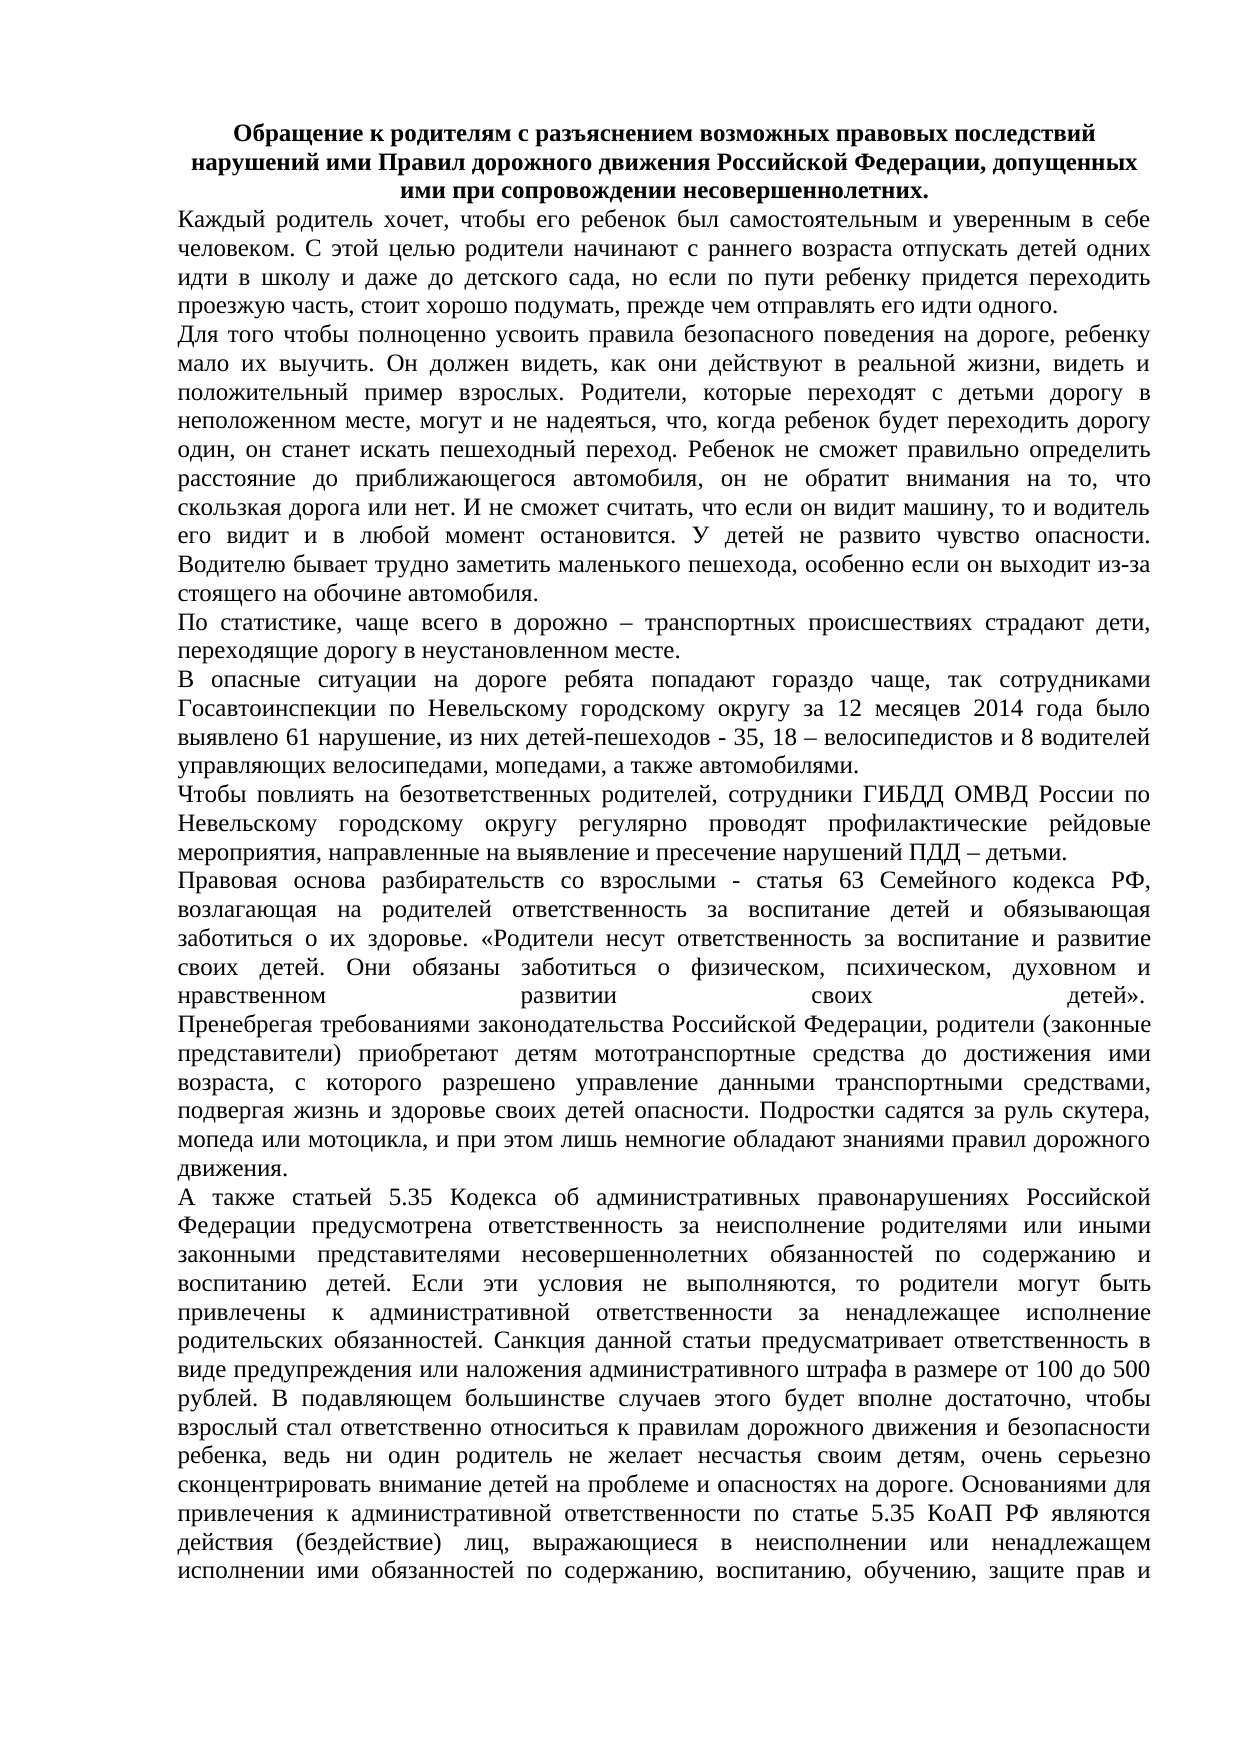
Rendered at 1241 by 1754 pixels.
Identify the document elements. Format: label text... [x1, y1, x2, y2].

text Правовая основа разбирательств со взрослыми - статья 63 Семейного кодекса РФ, возлагающая на родителей ответственность за воспитание детей и обязывающая заботиться о их здоровье. «Родители несут ответственность за воспитание и развитие своих детей. Они обязаны заботиться о физическом, психическом, духовном и нравственном развитии своих детей». Пренебрегая требованиями законодательства Российской Федерации, родители (законные представители) приобретают детям мототранспортные средства до достижения ими возраста, с которого разрешено управление данными транспортными средствами, подвергая жизнь и здоровье своих детей опасности. Подростки садятся за руль скутера, мопеда или мотоцикла, и при этом лишь немногие обладают знаниями правил дорожного движения. [177, 866, 1152, 1182]
text Для того чтобы полноценно усвоить правила безопасного поведения на дороге, ребенку мало их выучить. Он должен видеть, как они действуют в реальной жизни, видеть и положительный пример взрослых. Родители, которые переходят с детьми дорогу в неположенном месте, могут и не надеяться, что, когда ребенок будет переходить дорогу один, он станет искать пешеходный переход. Ребенок не сможет правильно определить расстояние до приближающегося автомобиля, он не обратит внимания на то, что скользкая дорога или нет. И не сможет считать, что если он видит машину, то и водитель его видит и в любой момент остановится. У детей не развито чувство опасности. Водителю бывает трудно заметить маленького пешехода, особенно если он выходит из-за стоящего на обочине автомобиля. [177, 319, 1152, 607]
text По статистике, чаще всего в дорожно – транспортных происшествиях страдают дети, переходящие дорогу в неустановленном месте. [177, 607, 1152, 664]
text Обращение к родителям с разъяснением возможных правовых последствий нарушений ими Правил дорожного движения Российской Федерации, допущенных ими при сопровождении несовершеннолетних. [177, 118, 1152, 204]
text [177, 1182, 1152, 1584]
text Чтобы повлиять на безответственных родителей, сотрудники ГИБДД ОМВД России по Невельскому городскому округу регулярно проводят профилактические рейдовые мероприятия, направленные на выявление и пресечение нарушений ПДД – детьми. [177, 779, 1152, 866]
text Каждый родитель хочет, чтобы его ребенок был самостоятельным и уверенным в себе человеком. С этой целью родители начинают с раннего возраста отпускать детей одних идти в школу и даже до детского сада, но если по пути ребенку придется переходить проезжую часть, стоит хорошо подумать, прежде чем отправлять его идти одного. [177, 204, 1152, 319]
text В опасные ситуации на дороге ребята попадают гораздо чаще, так сотрудниками Госавтоинспекции по Невельскому городскому округу за 12 месяцев 2014 года было выявлено 61 нарушение, из них детей-пешеходов - 35, 18 – велосипедистов и 8 водителей управляющих велосипедами, мопедами, а также автомобилями. [177, 664, 1152, 779]
